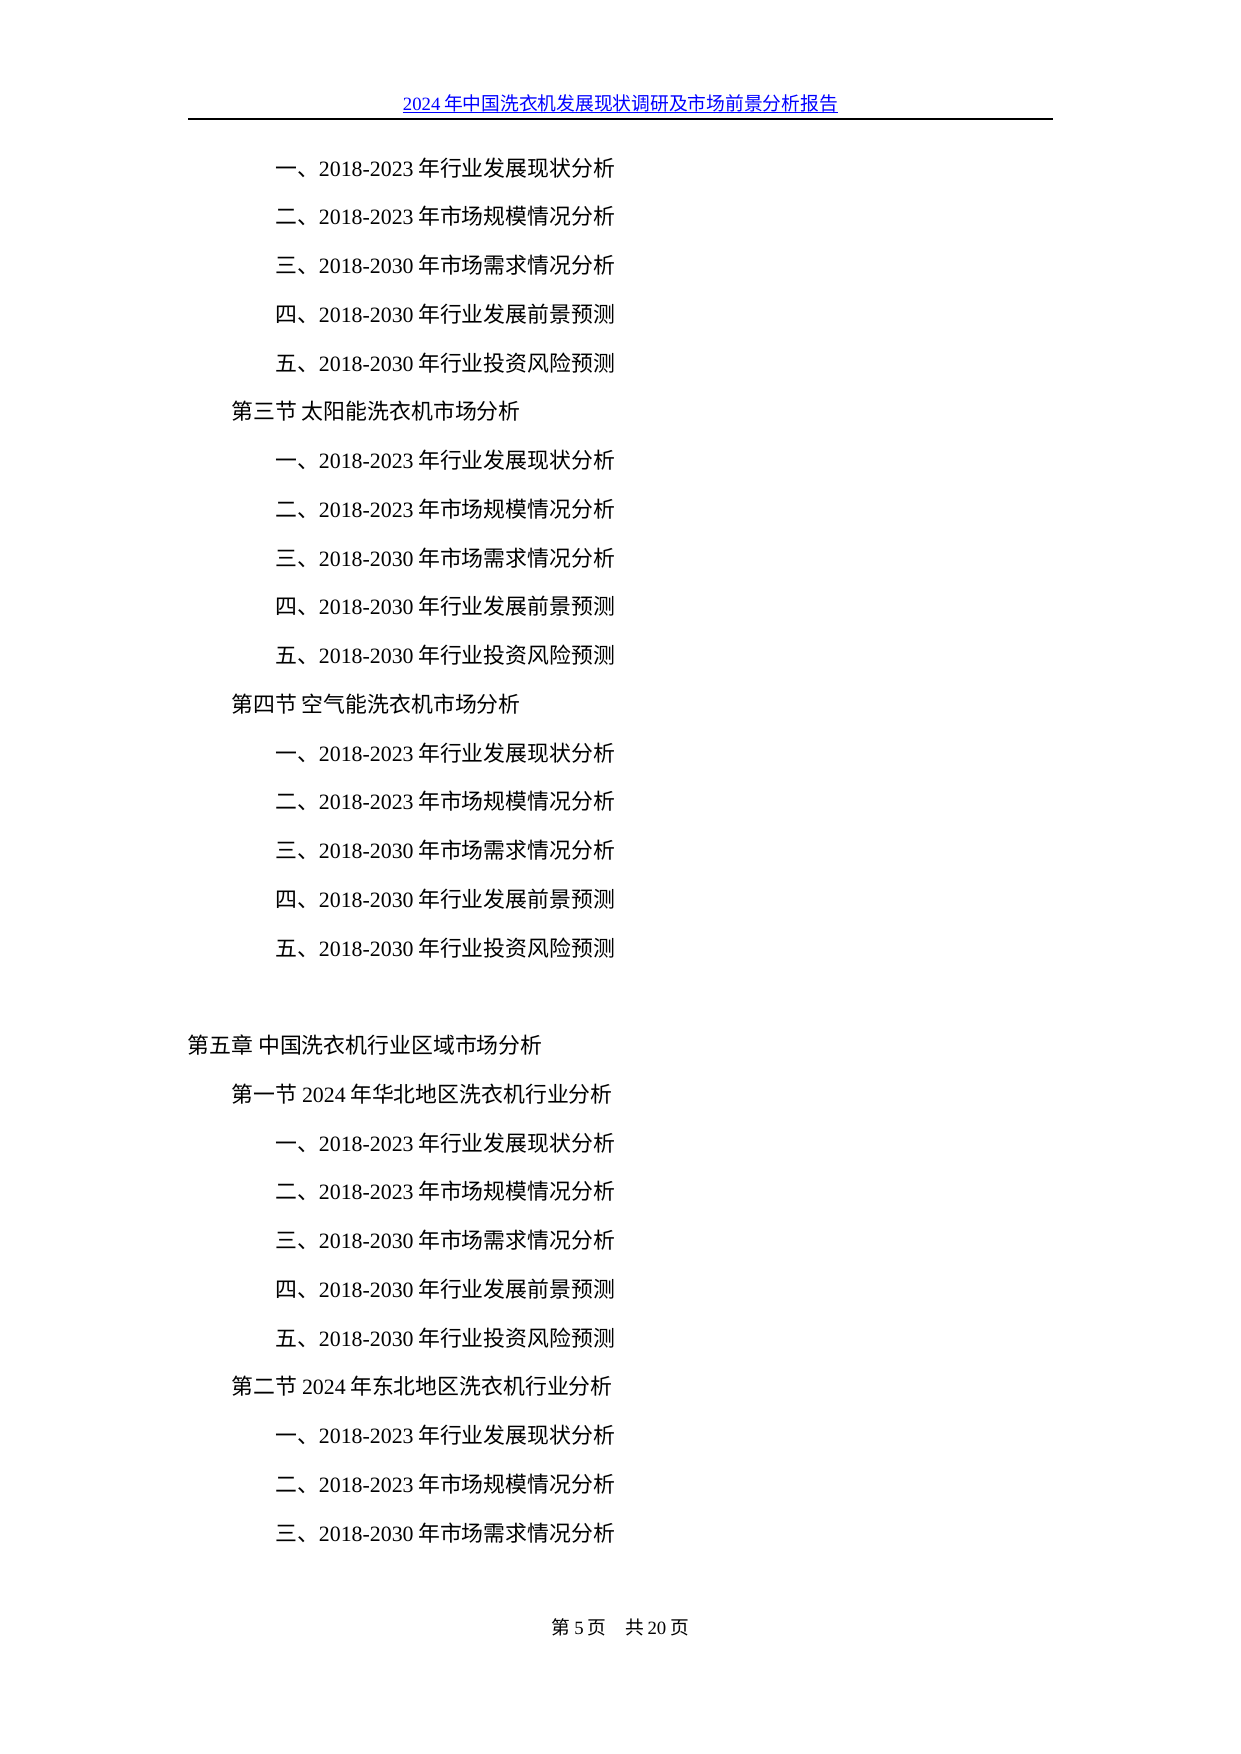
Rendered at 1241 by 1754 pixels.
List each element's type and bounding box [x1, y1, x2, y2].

text [187, 150, 1053, 1548]
